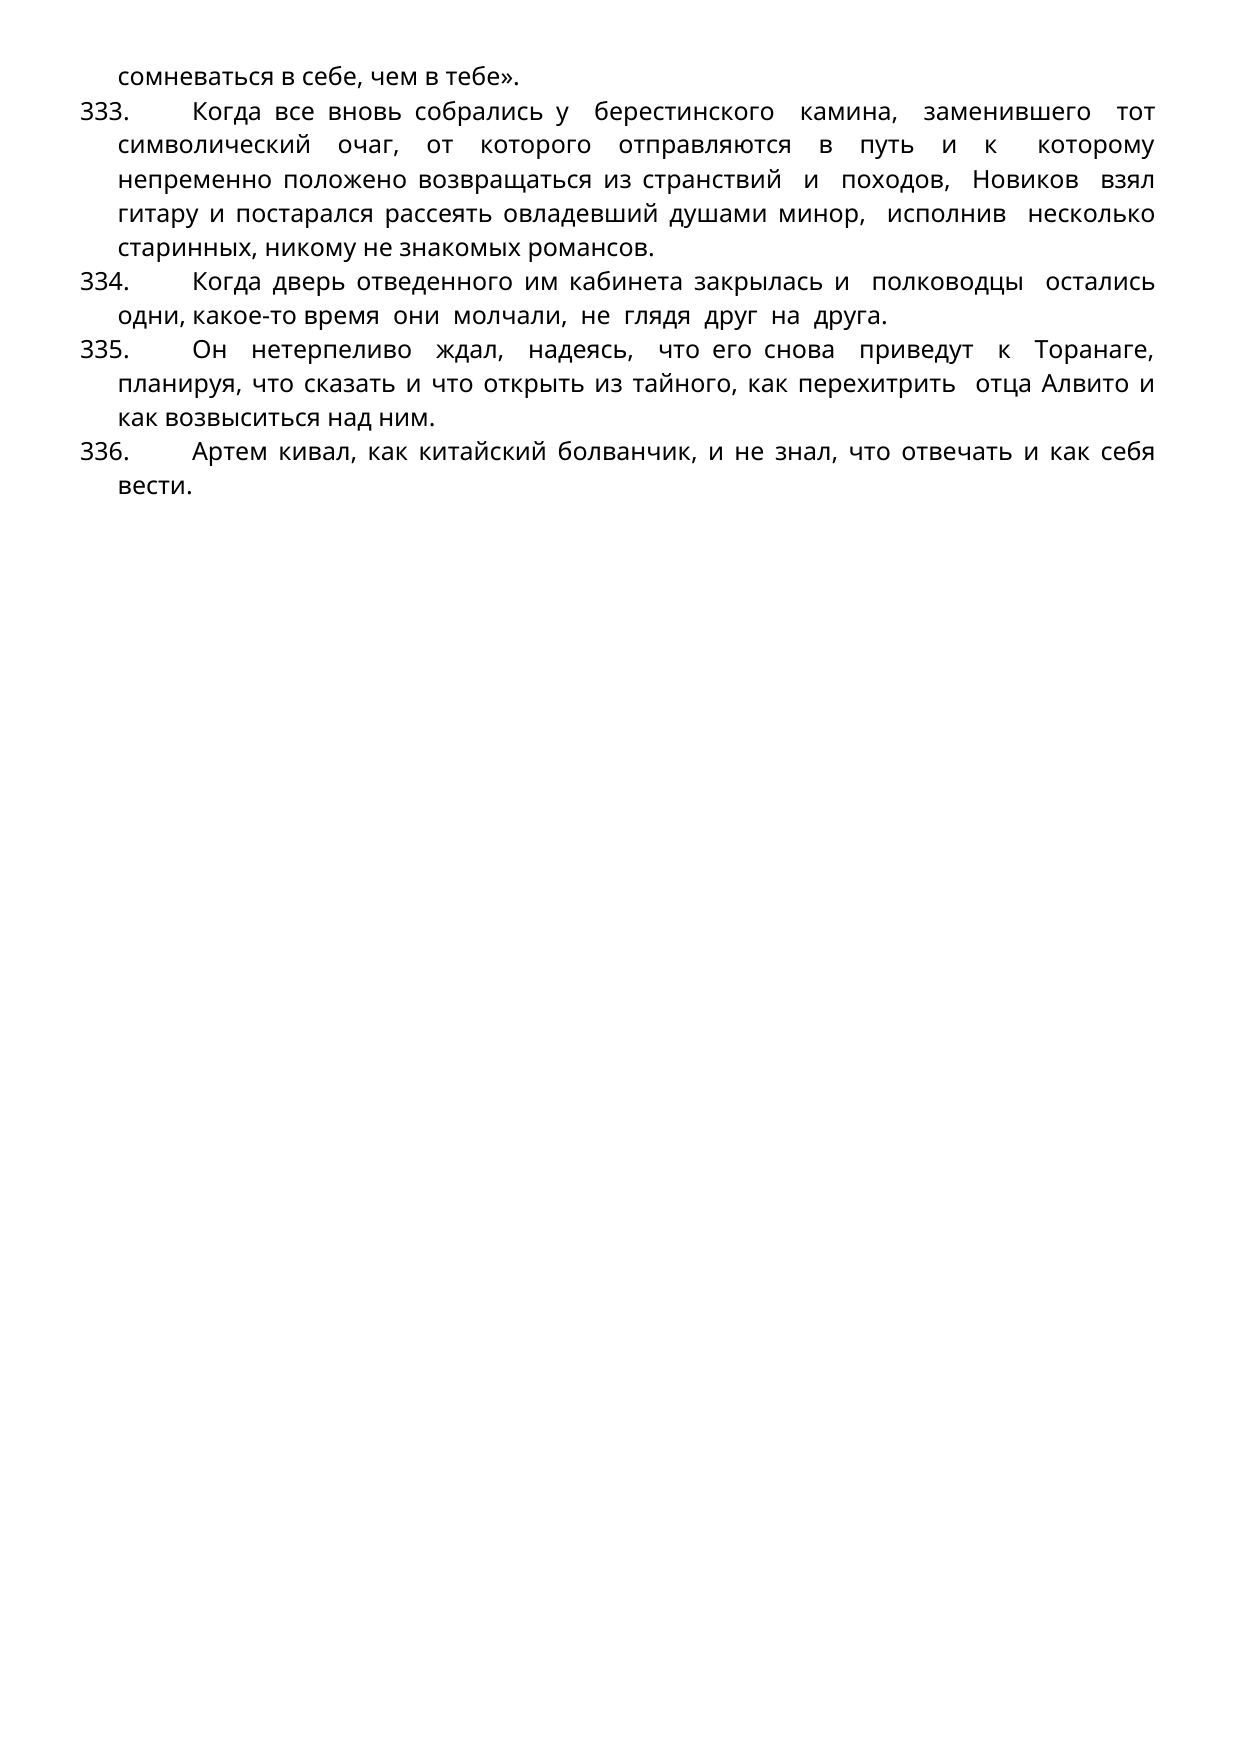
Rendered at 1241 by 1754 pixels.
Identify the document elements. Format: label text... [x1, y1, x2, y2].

list Артем кивал, как китайский болванчик, и не знал, что отвечать и как себя вести. [80, 434, 1157, 502]
list Он нетерпеливо ждал, надеясь, что его снова приведут к Торанаге, планируя, что сказать и что открыть из тайного, как перехитрить отца Алвито и как возвыситься над ним. [80, 332, 1157, 434]
list Когда дверь отведенного им кабинета закрылась и полководцы остались одни, какое-то время они молчали, не глядя друг на друга. [80, 263, 1157, 332]
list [80, 59, 1157, 93]
list Когда все вновь собрались у берестинского камина, заменившего тот символический очаг, от которого отправляются в путь и к которому непременно положено возвращаться из странствий и походов, Новиков взял гитару и постарался рассеять овладевший душами минор, исполнив несколько старинных, никому не знакомых романсов. [80, 93, 1157, 263]
